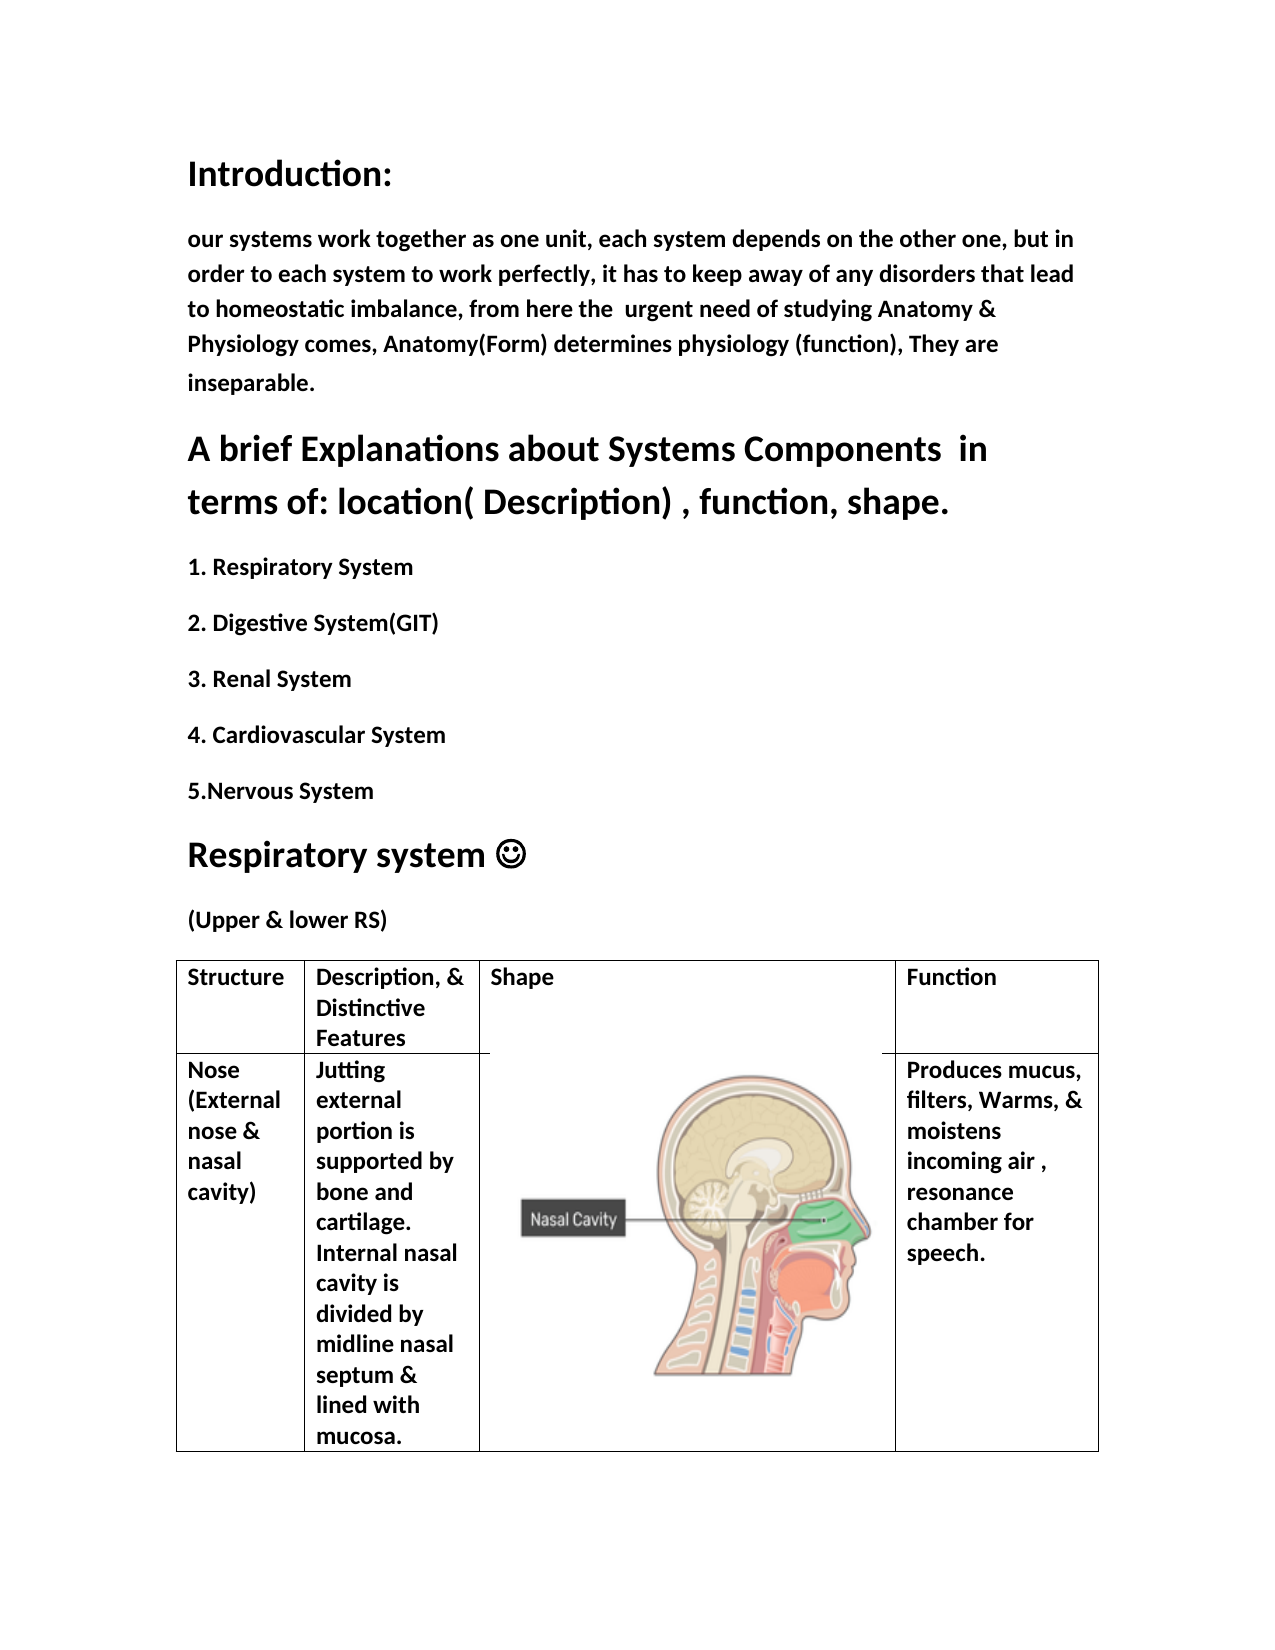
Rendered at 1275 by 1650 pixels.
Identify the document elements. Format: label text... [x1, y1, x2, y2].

table_header Function [896, 961, 1098, 1053]
text 4. Cardiovascular System [187, 719, 1087, 749]
text Introduction: [187, 150, 1087, 196]
table_cell Produces mucus, filters, Warms, & moistens incoming air , resonance chamber for speech. [896, 1054, 1098, 1451]
table_header Shape [480, 961, 895, 1053]
table_cell Jutting external portion is supported by bone and cartilage. Internal nasal cavity is divided by midline nasal septum & lined with mucosa. [305, 1054, 479, 1451]
text 3. Renal System [187, 663, 1087, 694]
table_header Description, & Distinctive Features [305, 961, 479, 1053]
text our systems work together as one unit, each system depends on the other one, but in order to each system to work perfectly, it has to keep away of any disorders that lead to homeostatic imbalance, from here the urgent need of studying Anatomy & Physiology comes, Anatomy(Form) determines physiology (function), They are inseparable. [187, 223, 1087, 399]
text Respiratory system [187, 831, 1087, 877]
text A brief Explanations about Systems Components in terms of: location( Description) , function, shape. [187, 425, 1087, 524]
text 1. Respiratory System [187, 552, 1087, 582]
picture [490, 1053, 882, 1399]
table_cell Nose (External nose & nasal cavity) [177, 1054, 304, 1451]
text 2. Digestive System(GIT) [187, 607, 1087, 638]
table_header Structure [177, 961, 304, 1053]
text 5.Nervous System [187, 775, 1087, 805]
table_cell [480, 1054, 895, 1451]
text (Upper & lower RS) [187, 904, 1087, 935]
